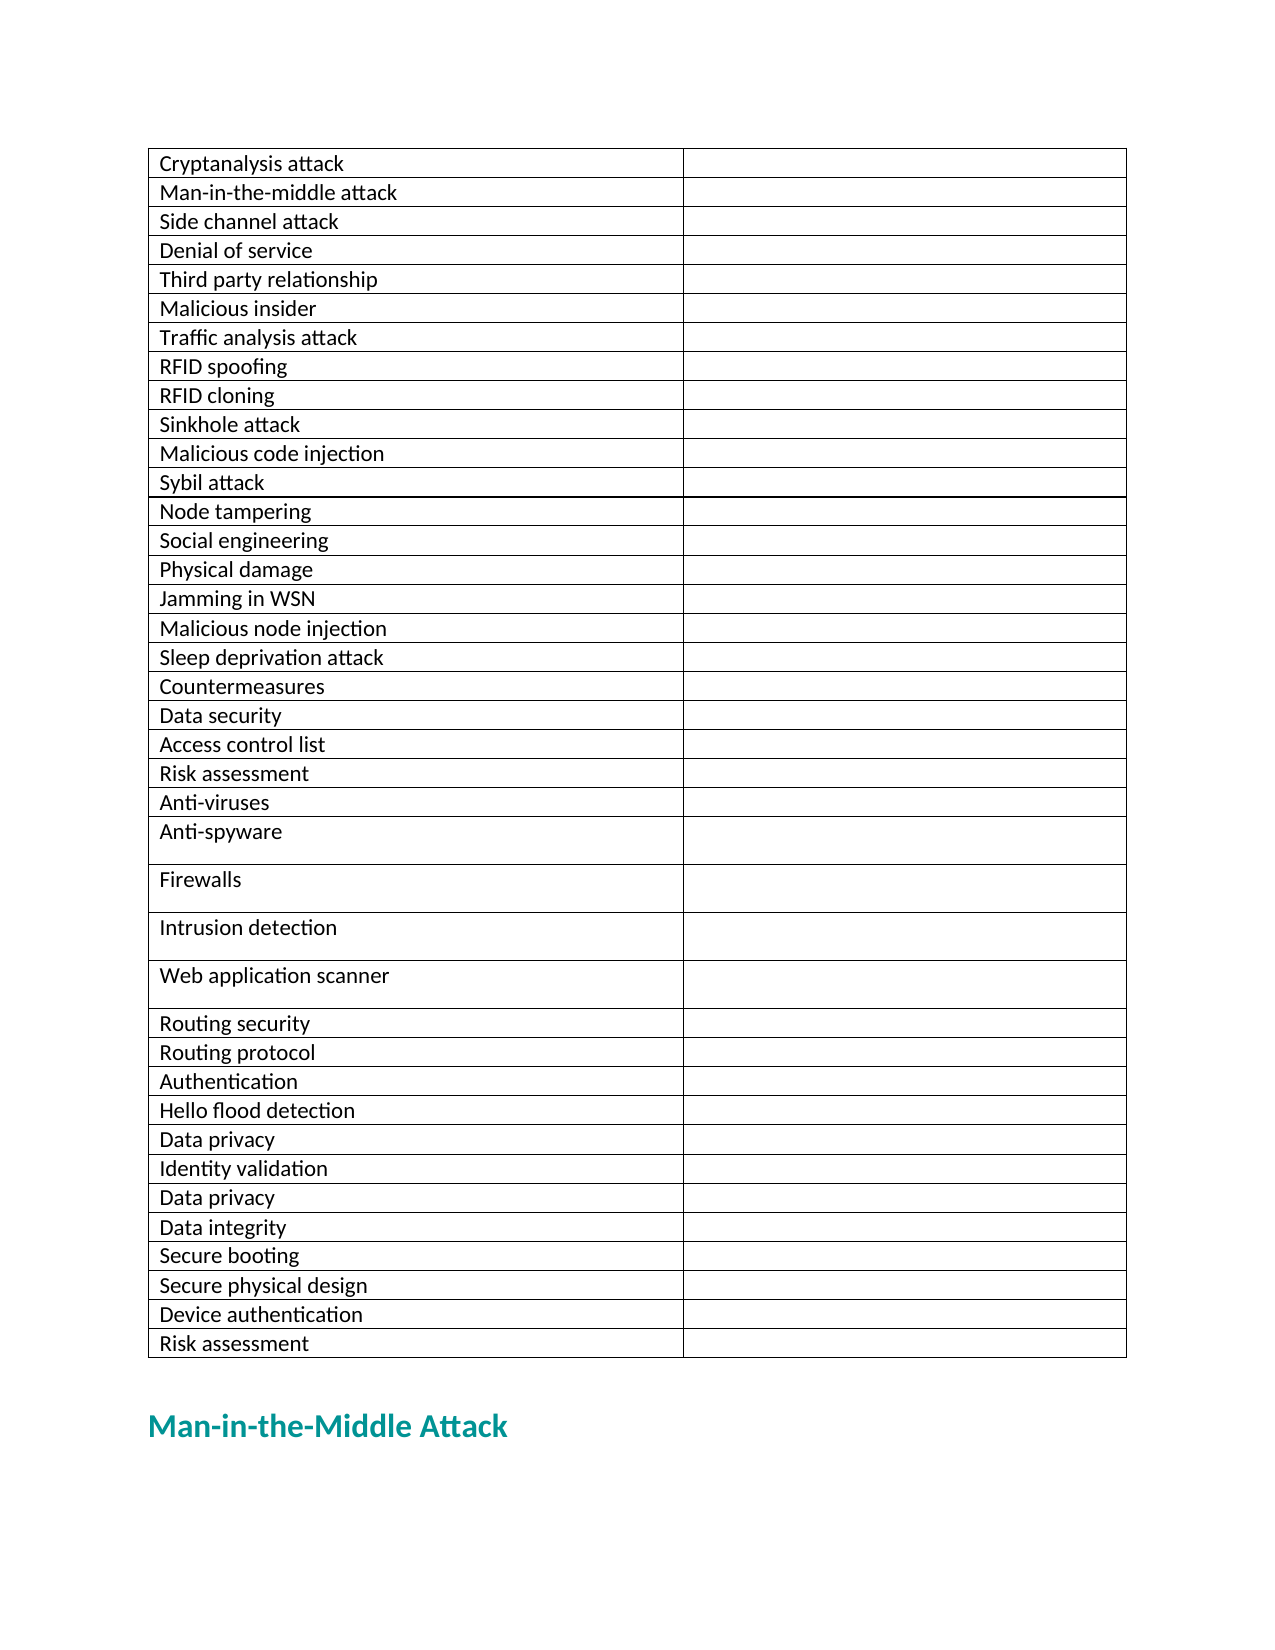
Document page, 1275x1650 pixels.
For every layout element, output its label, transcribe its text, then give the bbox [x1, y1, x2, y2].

table_cell Traffic analysis attack [149, 323, 683, 351]
table_cell [684, 439, 1126, 467]
table_cell [684, 961, 1126, 1008]
table_cell Anti-spyware [149, 817, 683, 864]
table_cell Countermeasures [149, 672, 683, 700]
table_cell [684, 643, 1126, 671]
table_cell Sybil attack [149, 468, 683, 496]
table_cell Hello flood detection [149, 1096, 683, 1124]
table_cell [684, 294, 1126, 322]
table_cell Identity validation [149, 1155, 683, 1182]
table_cell [684, 1125, 1126, 1153]
table_cell Data privacy [149, 1125, 683, 1153]
table_cell [684, 1329, 1126, 1357]
table_cell [684, 265, 1126, 293]
table_cell Jamming in WSN [149, 585, 683, 613]
table_cell Man-in-the-middle attack [149, 178, 683, 206]
table_cell Web application scanner [149, 961, 683, 1008]
table_cell [684, 1009, 1126, 1037]
table_cell [684, 1242, 1126, 1270]
table_cell [684, 556, 1126, 583]
table_cell Sleep deprivation attack [149, 643, 683, 671]
table_cell Secure booting [149, 1242, 683, 1270]
table_cell [684, 352, 1126, 380]
table_cell [684, 1067, 1126, 1095]
table_cell Data privacy [149, 1184, 683, 1212]
table_cell [684, 913, 1126, 960]
table_cell Malicious insider [149, 294, 683, 322]
table_cell [684, 207, 1126, 235]
table_cell [684, 323, 1126, 351]
table_cell [684, 1184, 1126, 1212]
table_cell Risk assessment [149, 759, 683, 787]
table_cell Firewalls [149, 865, 683, 912]
table_cell RFID cloning [149, 381, 683, 409]
table_cell Routing security [149, 1009, 683, 1037]
table_cell [684, 1038, 1126, 1066]
table_cell Sinkhole attack [149, 410, 683, 438]
table_cell [684, 701, 1126, 729]
table_cell [684, 149, 1126, 177]
table_cell Data security [149, 701, 683, 729]
table_cell [684, 498, 1126, 525]
table_cell Risk assessment [149, 1329, 683, 1357]
table_cell [684, 381, 1126, 409]
table_cell Routing protocol [149, 1038, 683, 1066]
table_cell Access control list [149, 730, 683, 758]
text Man-in-the-Middle Attack [148, 1405, 1127, 1446]
table_cell Secure physical design [149, 1271, 683, 1299]
table_cell Cryptanalysis attack [149, 149, 683, 177]
table_cell Physical damage [149, 556, 683, 583]
table_cell [684, 1271, 1126, 1299]
table_cell [684, 672, 1126, 700]
table_cell [684, 585, 1126, 613]
table_cell Device authentication [149, 1300, 683, 1328]
table_cell [684, 410, 1126, 438]
table_cell RFID spoofing [149, 352, 683, 380]
table_cell [684, 788, 1126, 816]
table_cell [684, 1096, 1126, 1124]
table_cell Malicious code injection [149, 439, 683, 467]
table_cell Intrusion detection [149, 913, 683, 960]
table_cell [684, 1300, 1126, 1328]
table_cell [684, 468, 1126, 496]
table_cell [684, 865, 1126, 912]
table_cell Node tampering [149, 498, 683, 525]
table_cell [684, 730, 1126, 758]
table_cell Side channel attack [149, 207, 683, 235]
table_cell [684, 1213, 1126, 1241]
table_cell Data integrity [149, 1213, 683, 1241]
table_cell Denial of service [149, 236, 683, 264]
table_cell [684, 1155, 1126, 1182]
table_cell Anti-viruses [149, 788, 683, 816]
table_cell [684, 817, 1126, 864]
table_cell [684, 526, 1126, 554]
table_cell Authentication [149, 1067, 683, 1095]
table_cell Malicious node injection [149, 614, 683, 642]
table_cell [684, 759, 1126, 787]
table_cell Social engineering [149, 526, 683, 554]
table_cell Third party relationship [149, 265, 683, 293]
table_cell [684, 178, 1126, 206]
table_cell [684, 236, 1126, 264]
table_cell [684, 614, 1126, 642]
